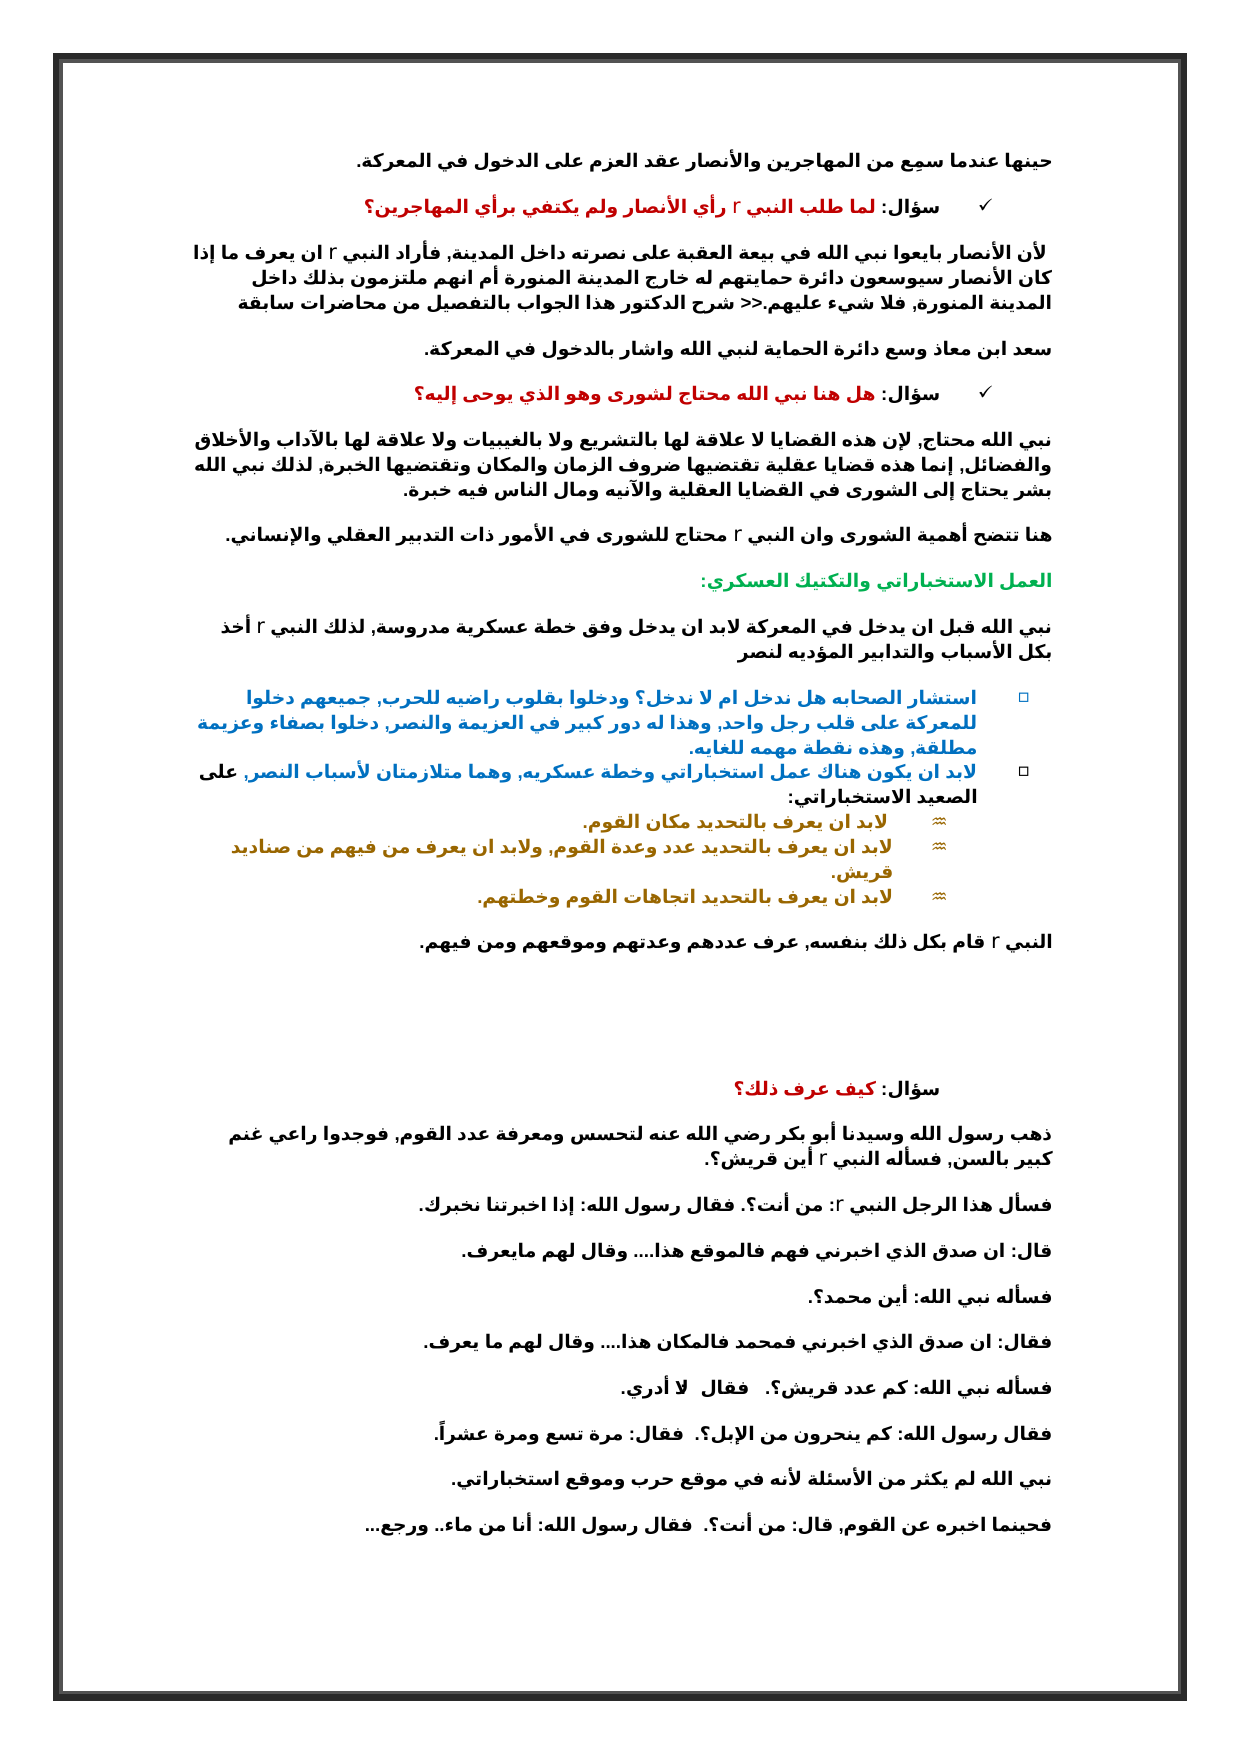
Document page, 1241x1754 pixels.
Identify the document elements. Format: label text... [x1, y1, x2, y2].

text فسأل هذا الرجل النبي : من أنت؟. فقال رسول الله: إذا اخبرتنا نخبرك. [187, 1194, 1053, 1216]
text نبي الله محتاج, لإن هذه القضايا لا علاقة لها بالتشريع ولا بالغيبيات ولا علاقة لها بالآداب والأخلاق والفضائل, إنما هذه قضايا عقلية تقتضيها ضروف الزمان والمكان وتقتضيها الخبرة, لذلك نبي الله بشر يحتاج إلى الشورى في القضايا العقلية والآنيه ومال الناس فيه خبرة. [187, 429, 1053, 500]
text فحينما اخبره عن القوم, قال: من أنت؟. فقال رسول الله: أنا من ماء.. ورجع... [187, 1514, 1053, 1535]
text لأن الأنصار بايعوا نبي الله في بيعة العقبة على نصرته داخل المدينة, فأراد النبي ان يعرف ما إذا كان الأنصار سيوسعون دائرة حمايتهم له خارج المدينة المنورة أم انهم ملتزمون بذلك داخل المدينة المنورة, فلا شيء عليهم.<< شرح الدكتور هذا الجواب بالتفصيل من محاضرات سابقة [187, 242, 1053, 313]
text نبي الله قبل ان يدخل في المعركة لابد ان يدخل وفق خطة عسكرية مدروسة, لذلك النبي أخذ بكل الأسباب والتدابير المؤديه لنصر [187, 616, 1053, 663]
list استشار الصحابه هل ندخل ام لا ندخل؟ ودخلوا بقلوب راضيه للحرب, جميعهم دخلوا للمعركة على قلب رجل واحد, وهذا له دور كبير في العزيمة والنصر, دخلوا بصفاء وعزيمة مطلقة, وهذه نقطة مهمه للغايه. [187, 687, 1015, 758]
text فسأله نبي الله: كم عدد قريش؟. فقال: لا أدري. [187, 1377, 1053, 1398]
text فقال رسول الله: كم ينحرون من الإبل؟. فقال: مرة تسع ومرة عشراً. [187, 1422, 1053, 1444]
list سؤال: كيف عرف ذلك؟ [187, 1077, 940, 1099]
text العمل الاستخباراتي والتكتيك العسكري: [187, 570, 1053, 592]
text حينها عندما سمِع من المهاجرين والأنصار عقد العزم على الدخول في المعركة. [187, 150, 1053, 172]
text سعد ابن معاذ وسع دائرة الحماية لنبي الله واشار بالدخول في المعركة. [187, 337, 1053, 359]
text فقال: ان صدق الذي اخبرني فمحمد فالمكان هذا.... وقال لهم ما يعرف. [187, 1331, 1053, 1353]
text نبي الله لم يكثر من الأسئلة لأنه في موقع حرب وموقع استخباراتي. [187, 1468, 1053, 1490]
list لابد ان يعرف بالتحديد مكان القوم. [187, 811, 931, 833]
list سؤال: هل هنا نبي الله محتاج لشورى وهو الذي يوحى إليه؟ [187, 383, 978, 405]
list لابد ان يكون هناك عمل استخباراتي وخطة عسكريه, وهما متلازمتان لأسباب النصر, على الصعيد الاستخباراتي: [187, 761, 1015, 808]
text ذهب رسول الله وسيدنا أبو بكر رضي الله عنه لتحسس ومعرفة عدد القوم, فوجدوا راعي غنم كبير بالسن, فسأله النبي أين قريش؟. [187, 1123, 1053, 1170]
list لابد ان يعرف بالتحديد اتجاهات القوم وخطتهم. [187, 886, 931, 907]
text النبي قام بكل ذلك بنفسه, عرف عددهم وعدتهم وموقعهم ومن فيهم. [187, 931, 1053, 953]
text قال: ان صدق الذي اخبرني فهم فالموقع هذا.... وقال لهم مايعرف. [187, 1240, 1053, 1262]
text فسأله نبي الله: أين محمد؟. [187, 1286, 1053, 1307]
text هنا تتضح أهمية الشورى وان النبي محتاج للشورى في الأمور ذات التدبير العقلي والإنساني. [187, 524, 1053, 546]
list لابد ان يعرف بالتحديد عدد وعدة القوم, ولابد ان يعرف من فيهم من صناديد قريش. [187, 836, 931, 882]
list سؤال: لما طلب النبي رأي الأنصار ولم يكتفي برأي المهاجرين؟ [187, 196, 978, 218]
